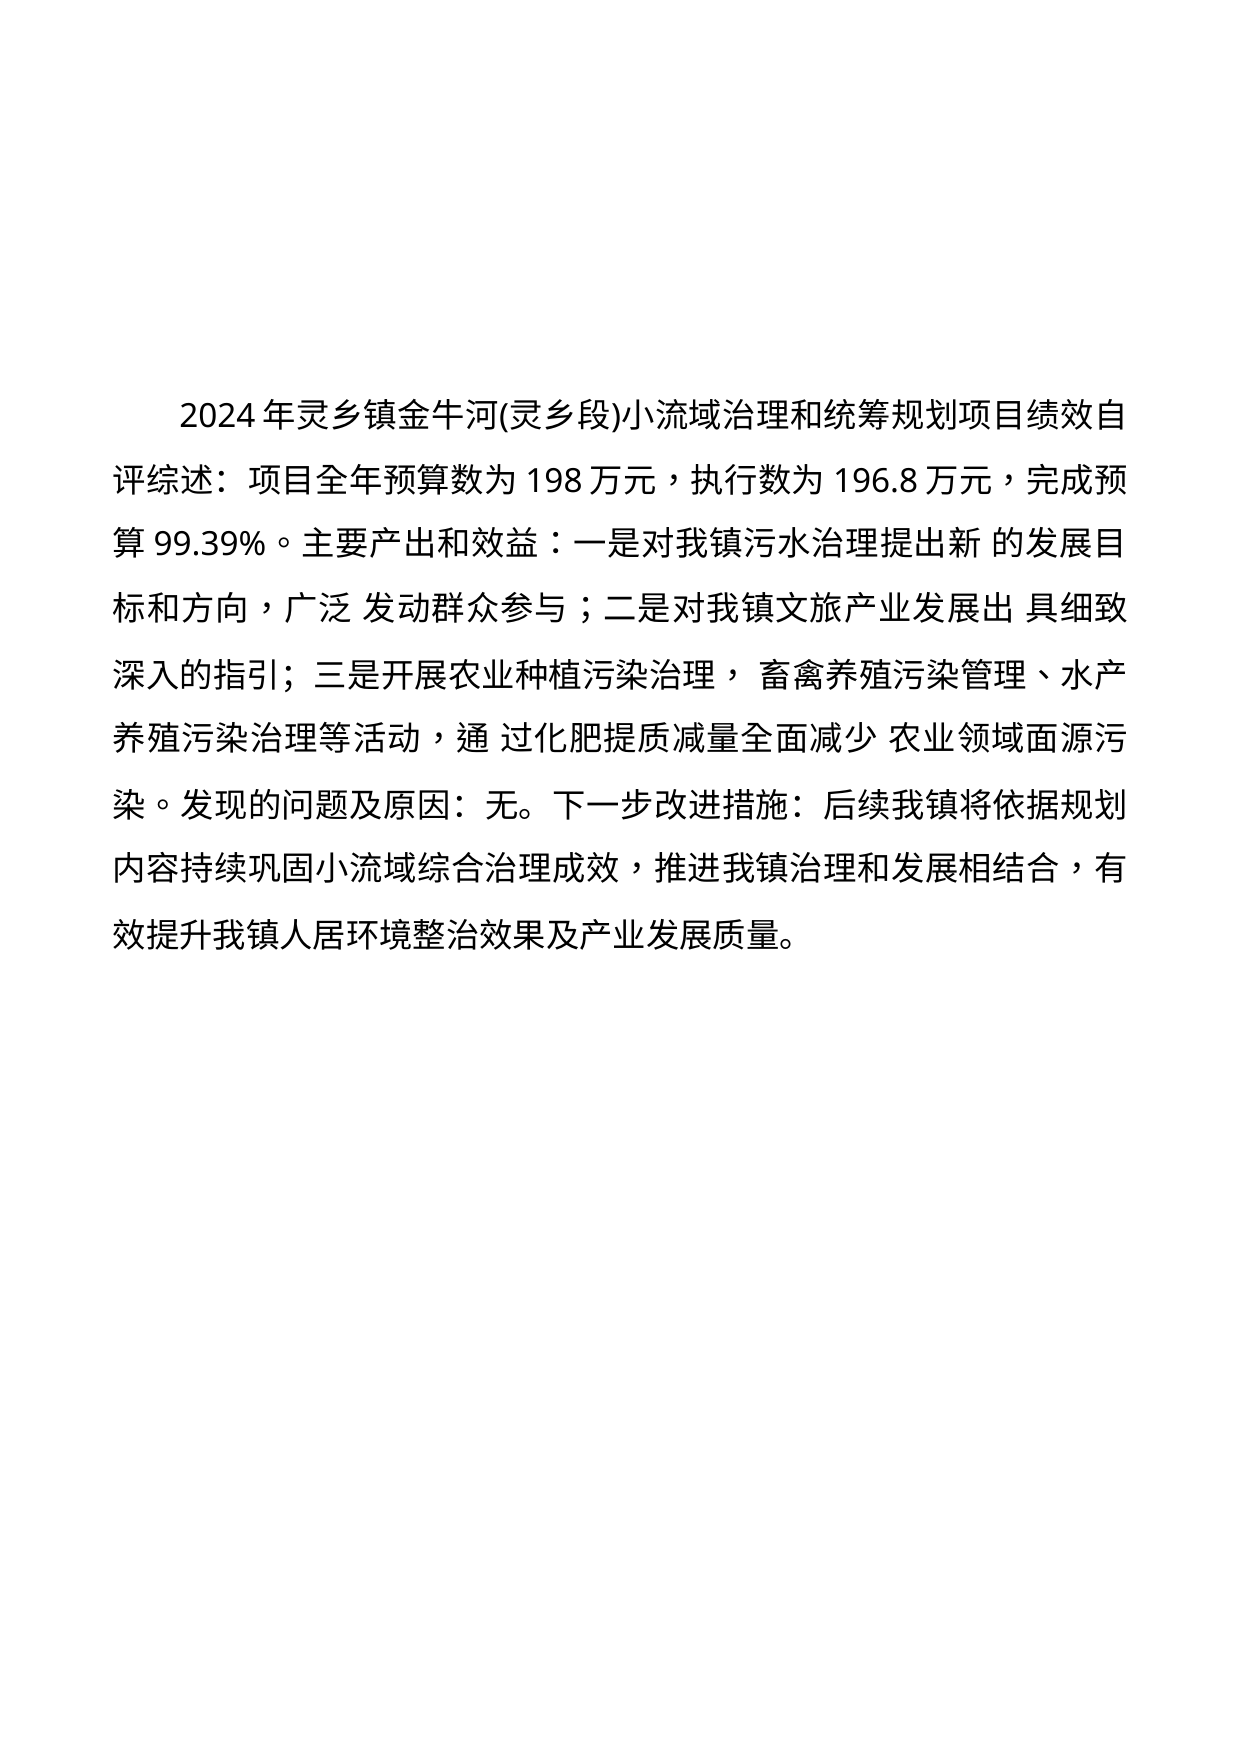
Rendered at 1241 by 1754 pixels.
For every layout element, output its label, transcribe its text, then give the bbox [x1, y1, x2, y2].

text 2024年灵乡镇金牛河(灵乡段)小流域治理和统筹规划项目绩效自评综述：项目全年预算数为198万元，执行数为196.8万元，完成预算99.39%。主要产出和效益：一是对我镇污水治理提出新 的发展目标和方向，广泛 发动群众参与；二是对我镇文旅产业发展出 具细致深入的指引；三是开展农业种植污染治理， 畜禽养殖污染管理、水产 养殖污染治理等活动，通 过化肥提质减量全面减少 农业领域面源污染。发现的问题及原因：无。下一步改进措施：后续我镇将依据规划内容持续巩固小流域综合治理成效，推进我镇治理和发展相结合，有效提升我镇人居环境整治效果及产业发展质量。 [112, 380, 1128, 965]
